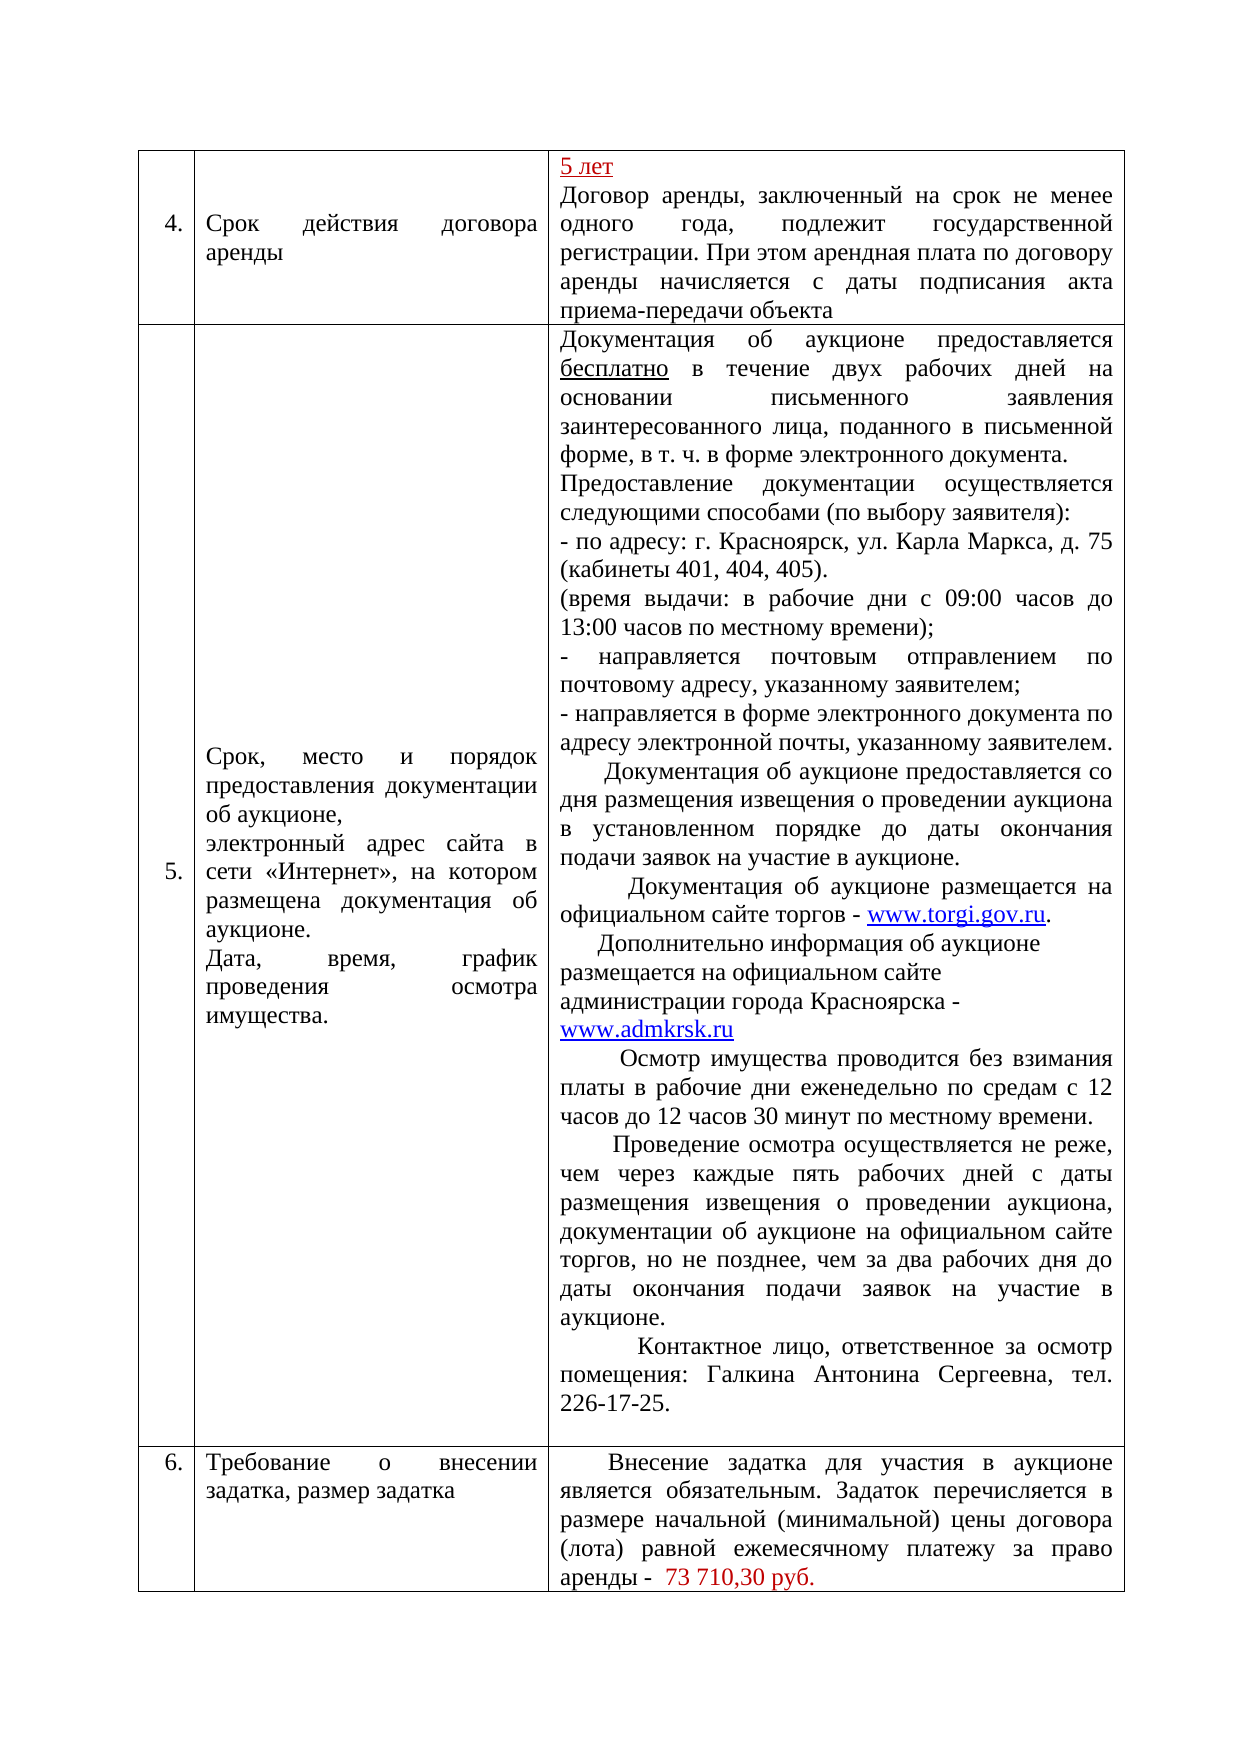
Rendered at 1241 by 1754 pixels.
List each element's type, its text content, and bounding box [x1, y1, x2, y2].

table_cell Документация об аукционе предоставляется бесплатно в течение двух рабочих дней на основании письменного заявления заинтересованного лица, поданного в письменной форме, в т. ч. в форме электронного документа. Предоставление документации осуществляется следующими способами (по выбору заявителя): - по адресу: г. Красноярск, ул. Карла Маркса, д. 75 (кабинеты 401, 404, 405). (время выдачи: в рабочие дни с 09:00 часов до 13:00 часов по местному времени); - направляется почтовым отправлением по почтовому адресу, указанному заявителем; - направляется в форме электронного документа по адресу электронной почты, указанному заявителем. Документация об аукционе предоставляется со дня размещения извещения о проведении аукциона в установленном порядке до даты окончания подачи заявок на участие в аукционе. Документация об аукционе размещается на официальном сайте торгов - www.torgi.gov.ru. Дополнительно информация об аукционе размещается на официальном сайте администрации города Красноярска - www.admkrsk.ru Осмотр имущества проводится без взимания платы в рабочие дни еженедельно по средам с 12 часов до 12 часов 30 минут по местному времени. Проведение осмотра осуществляется не реже, чем через каждые пять рабочих дней с даты размещения извещения о проведении аукциона, документации об аукционе на официальном сайте торгов, но не позднее, чем за два рабочих дня до даты окончания подачи заявок на участие в аукционе. Контактное лицо, ответственное за осмотр помещения: Галкина Антонина Сергеевна, тел. 226-17-25. [549, 325, 1124, 1446]
table_cell 5 лет Договор аренды, заключенный на срок не менее одного года, подлежит государственной регистрации. При этом арендная плата по договору аренды начисляется с даты подписания акта приема-передачи объекта [549, 151, 1124, 323]
table_cell [139, 325, 194, 1446]
table_cell Срок действия договора аренды [195, 151, 548, 323]
table_cell [139, 1447, 194, 1591]
table_cell Срок, место и порядок предоставления документации об аукционе, электронный адрес сайта в сети «Интернет», на котором размещена документация об аукционе. Дата, время, график проведения осмотра имущества. [195, 325, 548, 1446]
table_cell [139, 151, 194, 323]
table_cell Требование о внесении задатка, размер задатка [195, 1447, 548, 1591]
